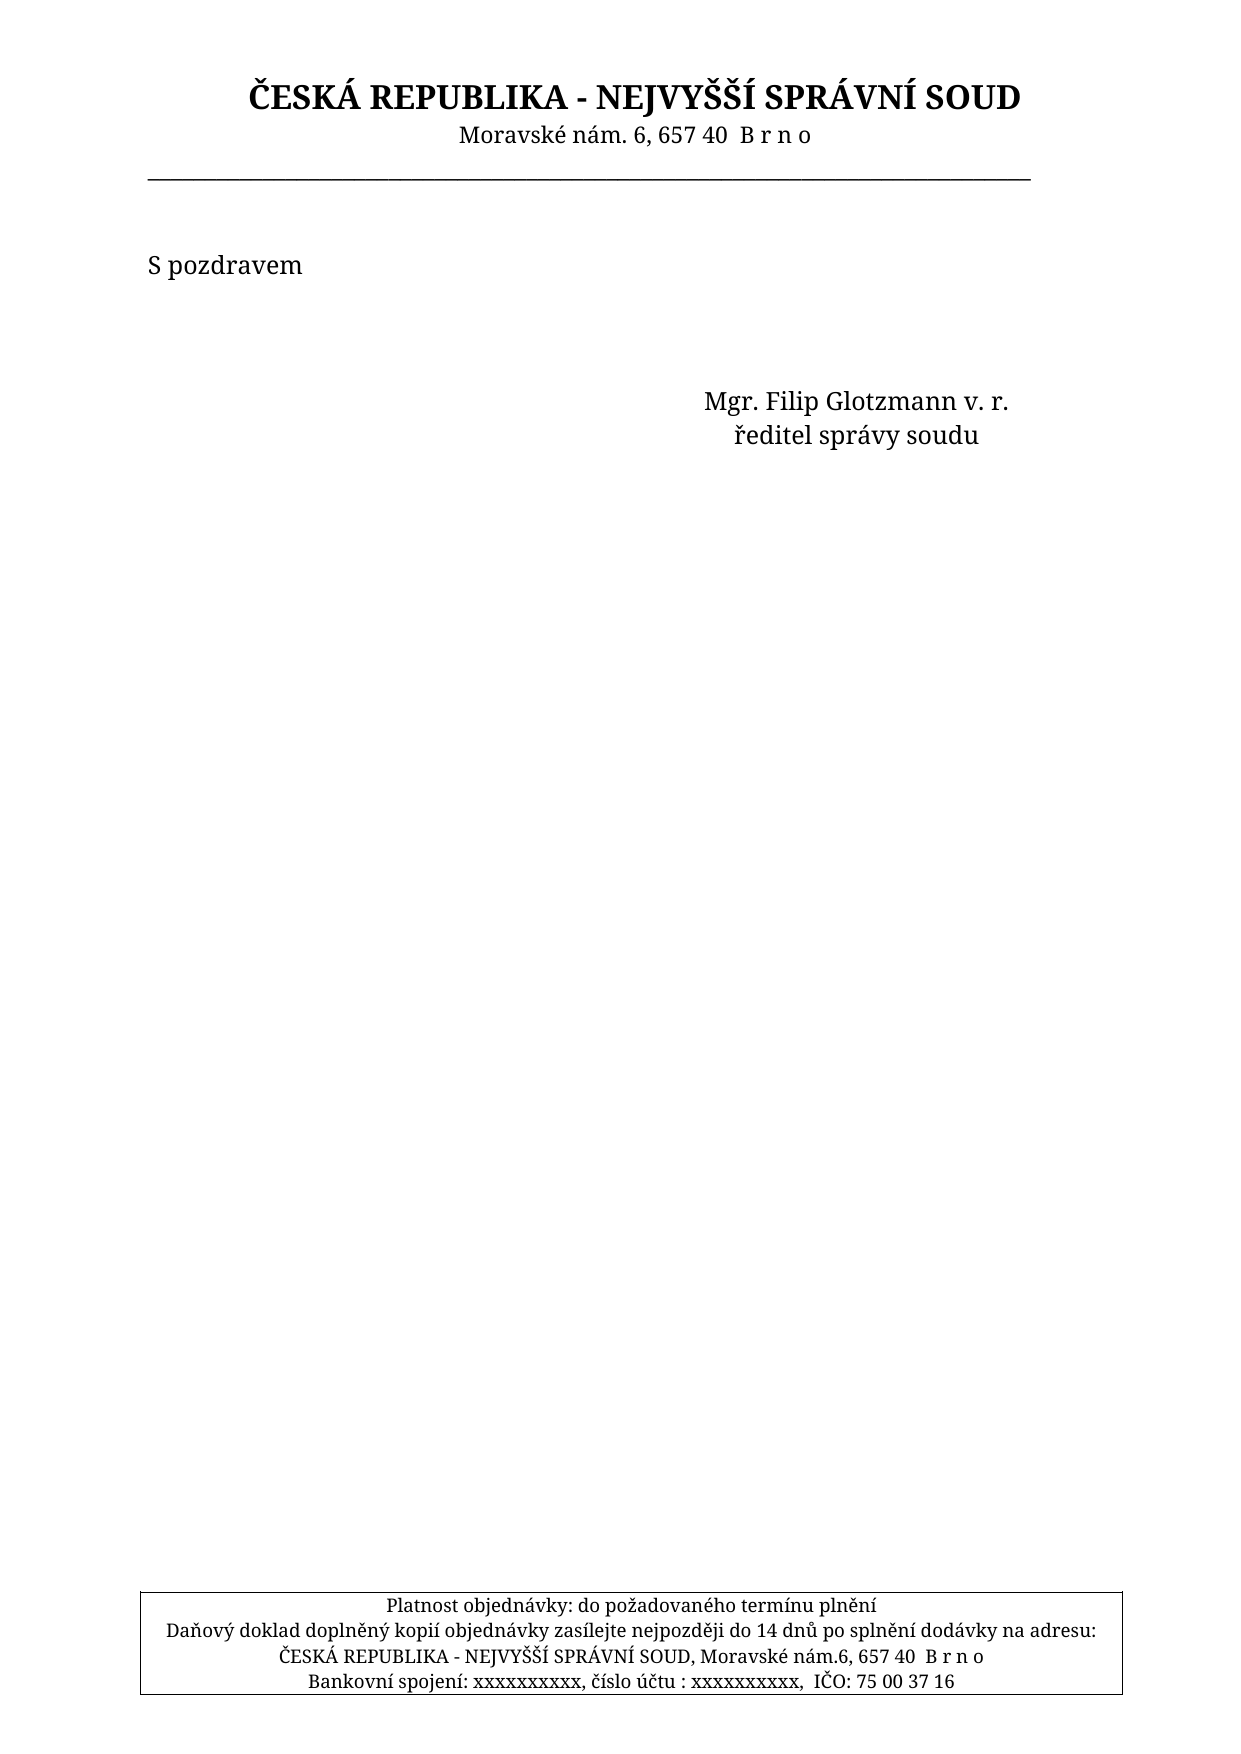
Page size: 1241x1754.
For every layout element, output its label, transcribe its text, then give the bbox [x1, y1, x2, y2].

text ředitel správy soudu [148, 418, 1122, 452]
text S pozdravem [148, 247, 1122, 281]
text Mgr. Filip Glotzmann v. r. [148, 384, 1122, 418]
